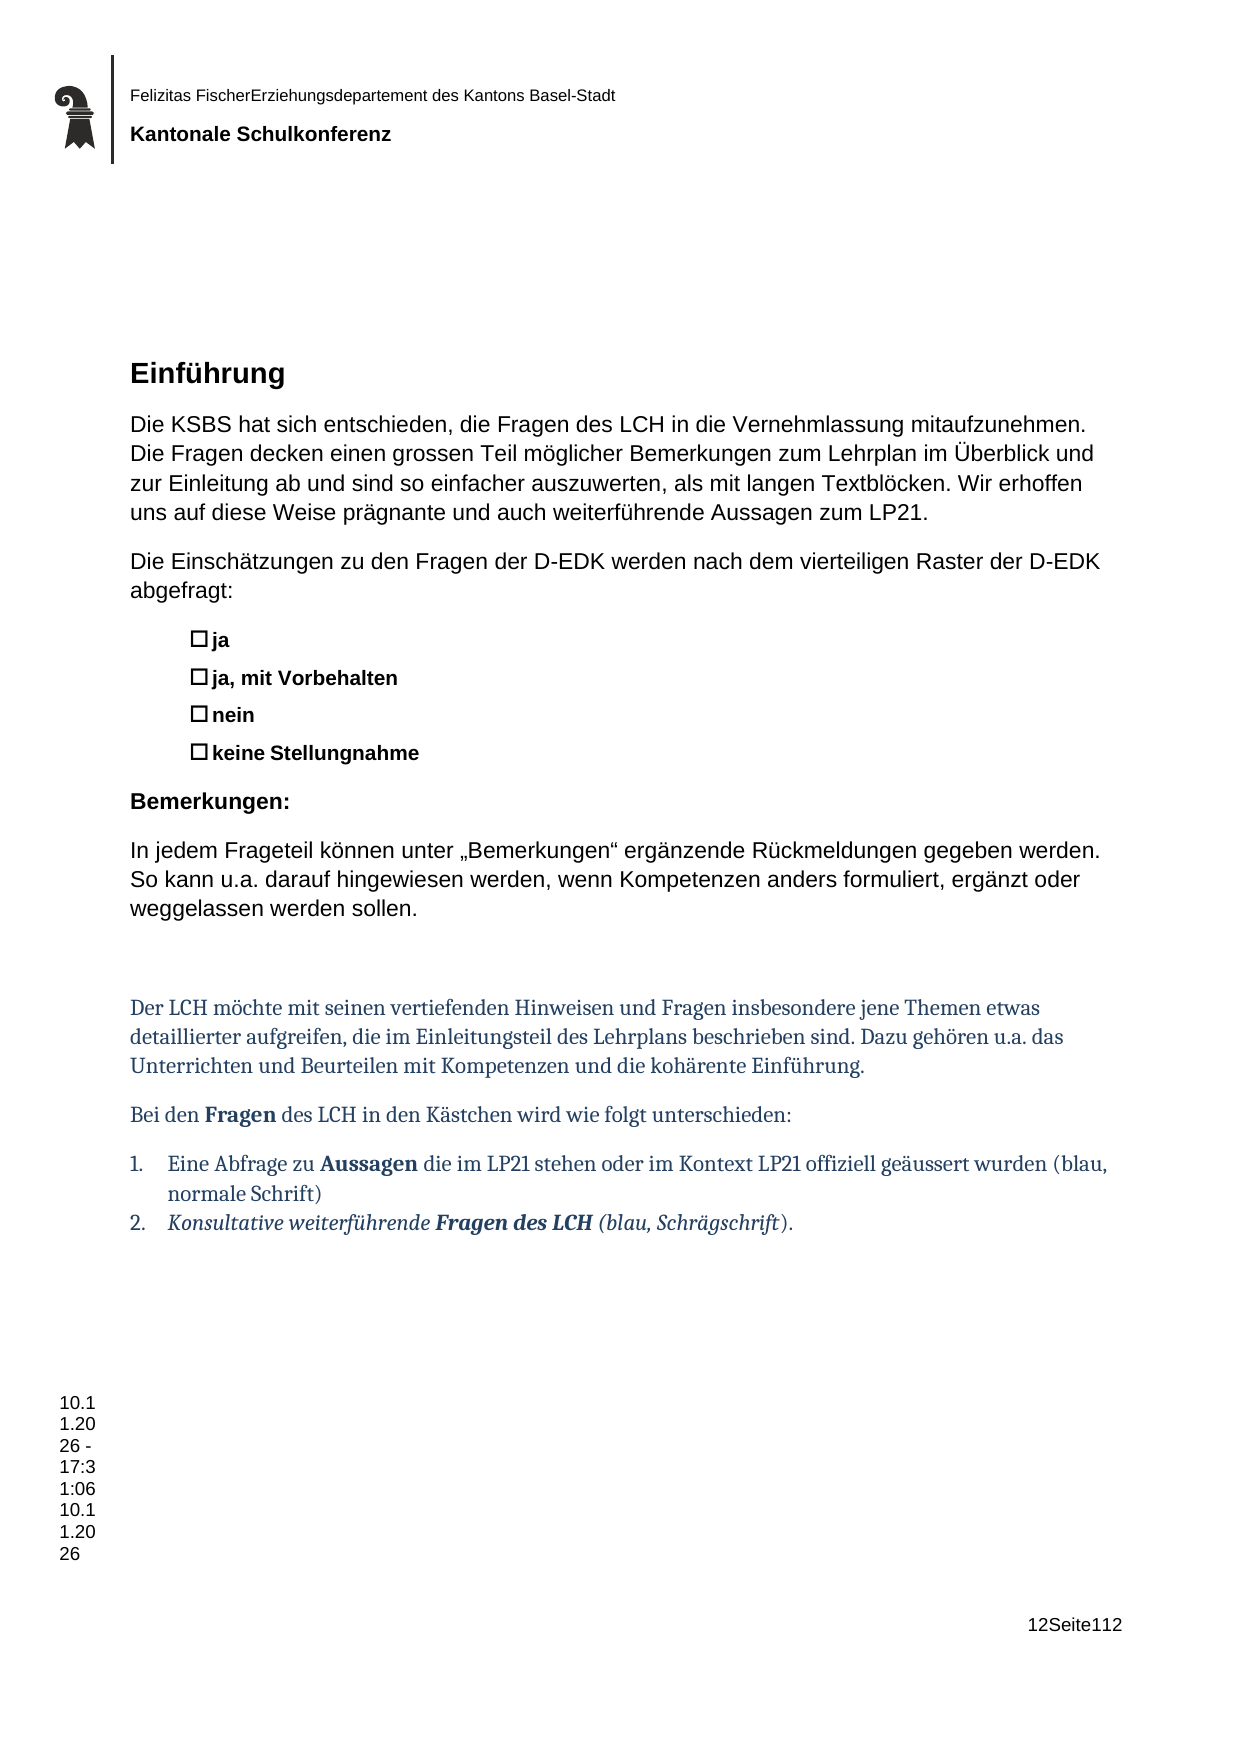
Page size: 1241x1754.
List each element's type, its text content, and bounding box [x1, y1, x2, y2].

text Bemerkungen: [130, 786, 1122, 815]
list Eine Abfrage zu Aussagen die im LP21 stehen oder im Kontext LP21 offiziell geäussert wurden (blau, normale Schrift) [130, 1148, 1122, 1207]
text In jedem Frageteil können unter „Bemerkungen“ ergänzende Rückmeldungen gegeben werden. So kann u.a. darauf hingewiesen werden, wenn Kompetenzen anders formuliert, ergänzt oder weggelassen werden sollen. [130, 835, 1122, 923]
text Der LCH möchte mit seinen vertiefenden Hinweisen und Fragen insbesondere jene Themen etwas detaillierter aufgreifen, die im Einleitungsteil des Lehrplans beschrieben sind. Dazu gehören u.a. das Unterrichten und Beurteilen mit Kompetenzen und die kohärente Einführung. [130, 992, 1122, 1079]
text Bei den Fragen des LCH in den Kästchen wird wie folgt unterschieden: [130, 1099, 1122, 1128]
text keine Stellungnahme [189, 737, 1122, 766]
text nein [189, 699, 1122, 728]
text Die KSBS hat sich entschieden, die Fragen des LCH in die Vernehmlassung mitaufzunehmen. Die Fragen decken einen grossen Teil möglicher Bemerkungen zum Lehrplan im Überblick und zur Einleitung ab und sind so einfacher auszuwerten, als mit langen Textblöcken. Wir erhoffen uns auf diese Weise prägnante und auch weiterführende Aussagen zum LP21. [130, 409, 1122, 526]
text ja [189, 624, 1122, 653]
text ja, mit Vorbehalten [189, 662, 1122, 691]
text Einführung [130, 356, 1122, 389]
text Die Einschätzungen zu den Fragen der D-EDK werden nach dem vierteiligen Raster der D-EDK abgefragt: [130, 546, 1122, 604]
list Konsultative weiterführende Fragen des LCH (blau, Schrägschrift). [130, 1207, 1122, 1236]
